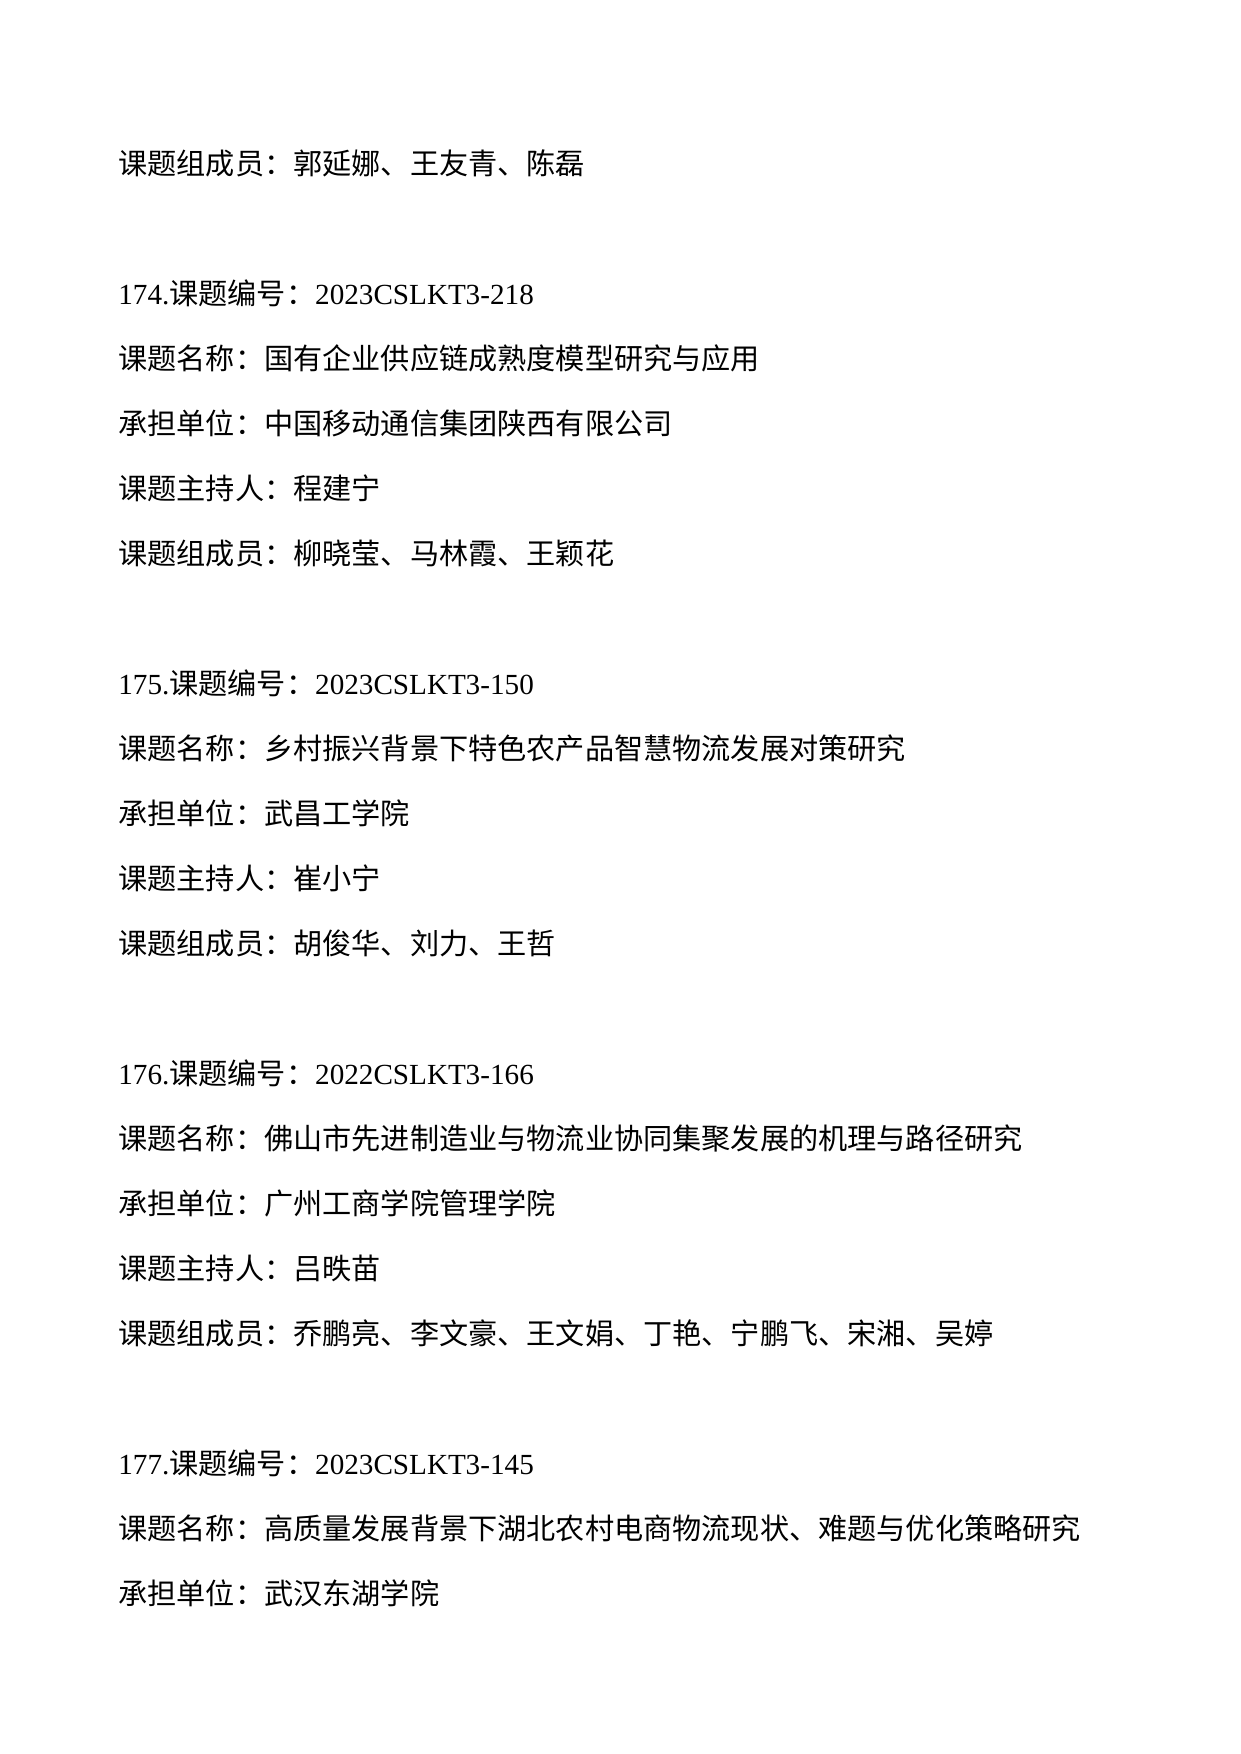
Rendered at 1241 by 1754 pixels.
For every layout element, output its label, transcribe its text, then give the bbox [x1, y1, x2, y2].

text 课题主持人：程建宁 [118, 454, 1122, 519]
text 课题主持人：崔小宁 [118, 844, 1122, 909]
text 课题名称：高质量发展背景下湖北农村电商物流现状、难题与优化策略研究 [118, 1494, 1122, 1559]
text 课题名称：佛山市先进制造业与物流业协同集聚发展的机理与路径研究 [118, 1104, 1122, 1169]
text 175.课题编号：2023CSLKT3-150 [118, 649, 1122, 714]
text 承担单位：武昌工学院 [118, 779, 1122, 844]
text 承担单位：广州工商学院管理学院 [118, 1169, 1122, 1234]
text 课题组成员：郭延娜、王友青、陈磊 [118, 129, 1122, 194]
text 176.课题编号：2022CSLKT3-166 [118, 1039, 1122, 1104]
text 174.课题编号：2023CSLKT3-218 [118, 259, 1122, 324]
text 课题组成员：柳晓莹、马林霞、王颖花 [118, 519, 1122, 584]
text 课题名称：国有企业供应链成熟度模型研究与应用 [118, 324, 1122, 389]
text 课题组成员：胡俊华、刘力、王哲 [118, 909, 1122, 974]
text 承担单位：武汉东湖学院 [118, 1559, 1122, 1624]
text 课题主持人：吕昳苗 [118, 1234, 1122, 1299]
text 177.课题编号：2023CSLKT3-145 [118, 1429, 1122, 1494]
text 课题组成员：乔鹏亮、李文豪、王文娟、丁艳、宁鹏飞、宋湘、吴婷 [118, 1299, 1122, 1364]
text 课题名称：乡村振兴背景下特色农产品智慧物流发展对策研究 [118, 714, 1122, 779]
text 承担单位：中国移动通信集团陕西有限公司 [118, 389, 1122, 454]
